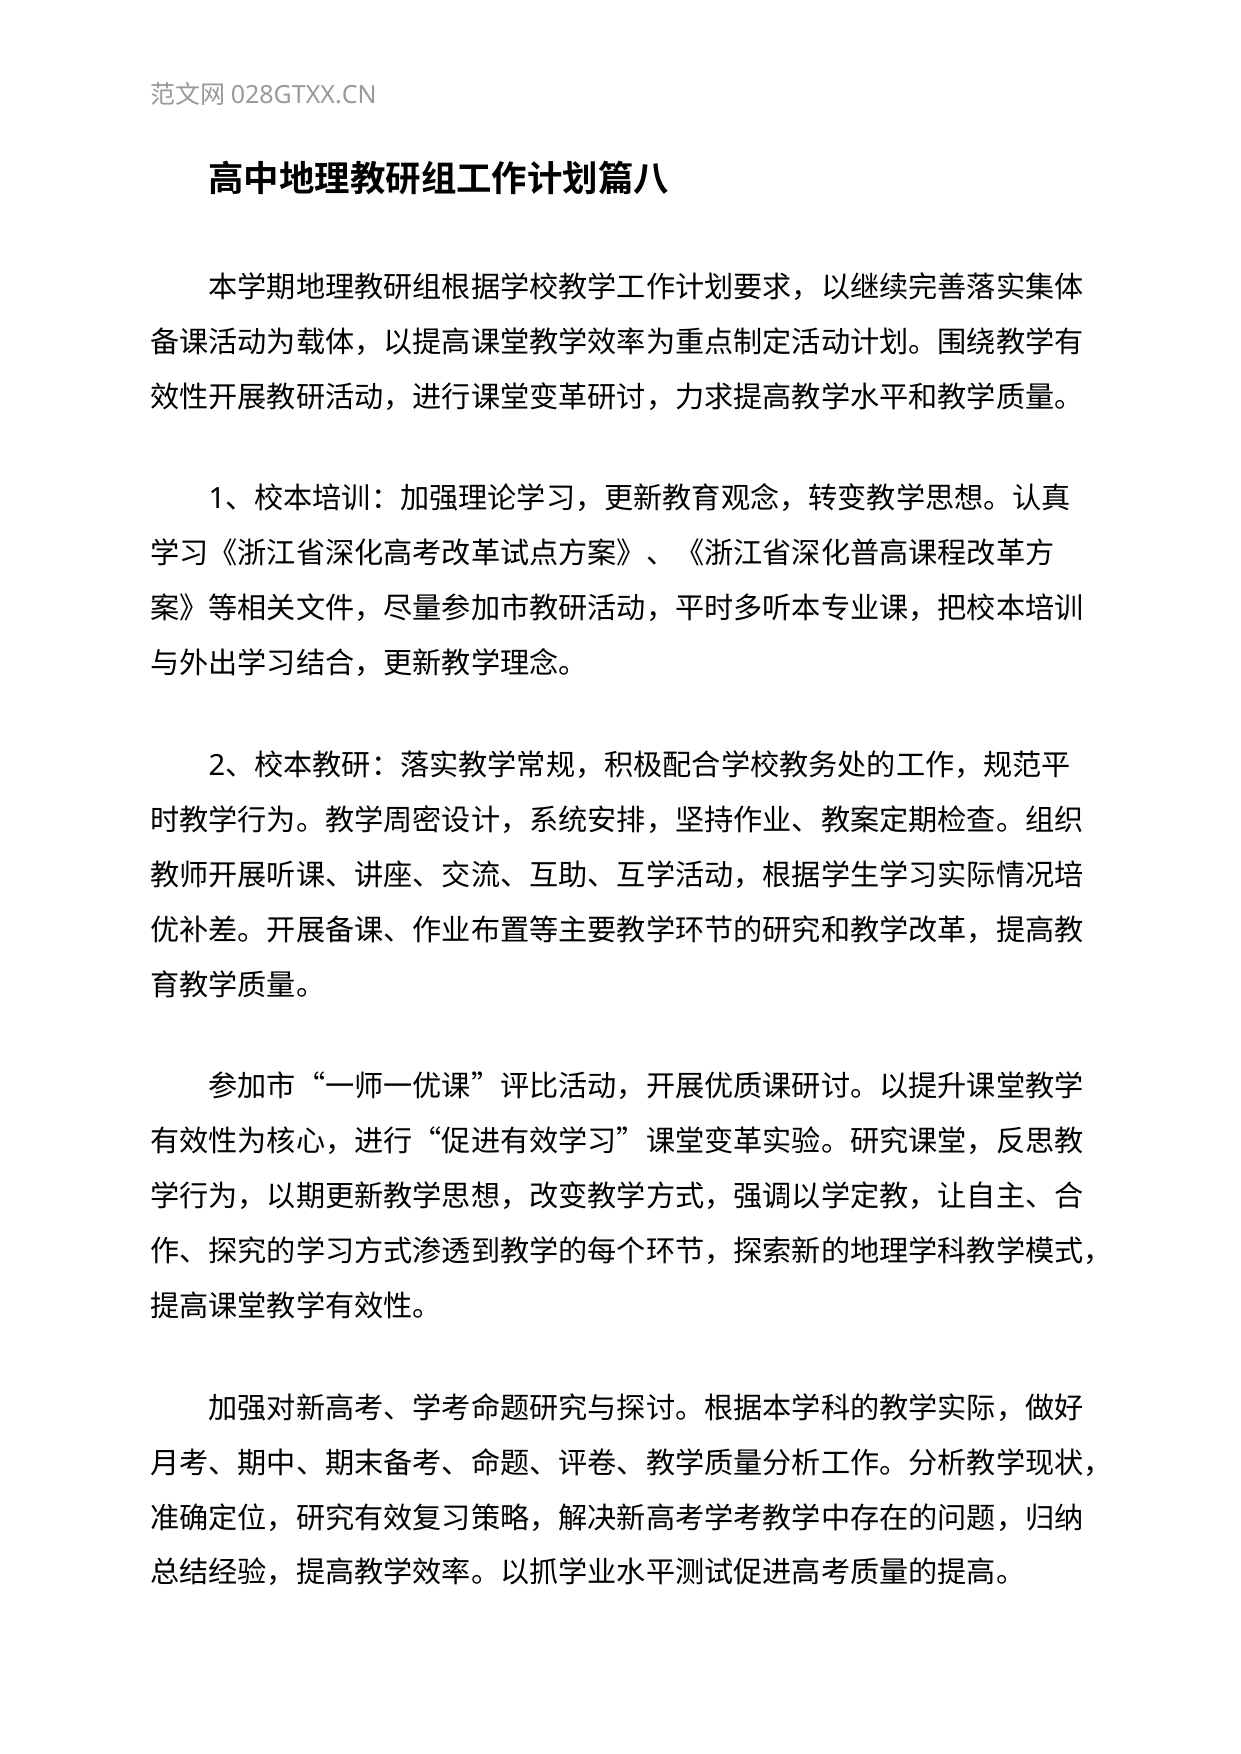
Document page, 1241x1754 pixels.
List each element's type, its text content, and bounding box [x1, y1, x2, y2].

text 参加市“一师一优课”评比活动，开展优质课研讨。以提升课堂教学有效性为核心，进行“促进有效学习”课堂变革实验。研究课堂，反思教学行为，以期更新教学思想，改变教学方式，强调以学定教，让自主、合作、探究的学习方式渗透到教学的每个环节，探索新的地理学科教学模式，提高课堂教学有效性。 [150, 1063, 1090, 1325]
text 1、校本培训：加强理论学习，更新教育观念，转变教学思想。认真学习《浙江省深化高考改革试点方案》、《浙江省深化普高课程改革方案》等相关文件，尽量参加市教研活动，平时多听本专业课，把校本培训与外出学习结合，更新教学理念。 [150, 475, 1090, 682]
text 2、校本教研：落实教学常规，积极配合学校教务处的工作，规范平时教学行为。教学周密设计，系统安排，坚持作业、教案定期检查。组织教师开展听课、讲座、交流、互助、互学活动，根据学生学习实际情况培优补差。开展备课、作业布置等主要教学环节的研究和教学改革，提高教育教学质量。 [150, 742, 1090, 1003]
text 高中地理教研组工作计划篇八 [150, 150, 1090, 201]
text 本学期地理教研组根据学校教学工作计划要求，以继续完善落实集体备课活动为载体，以提高课堂教学效率为重点制定活动计划。围绕教学有效性开展教研活动，进行课堂变革研讨，力求提高教学水平和教学质量。 [150, 263, 1090, 416]
text 加强对新高考、学考命题研究与探讨。根据本学科的教学实际，做好月考、期中、期末备考、命题、评卷、教学质量分析工作。分析教学现状，准确定位，研究有效复习策略，解决新高考学考教学中存在的问题，归纳总结经验，提高教学效率。以抓学业水平测试促进高考质量的提高。 [150, 1384, 1090, 1591]
